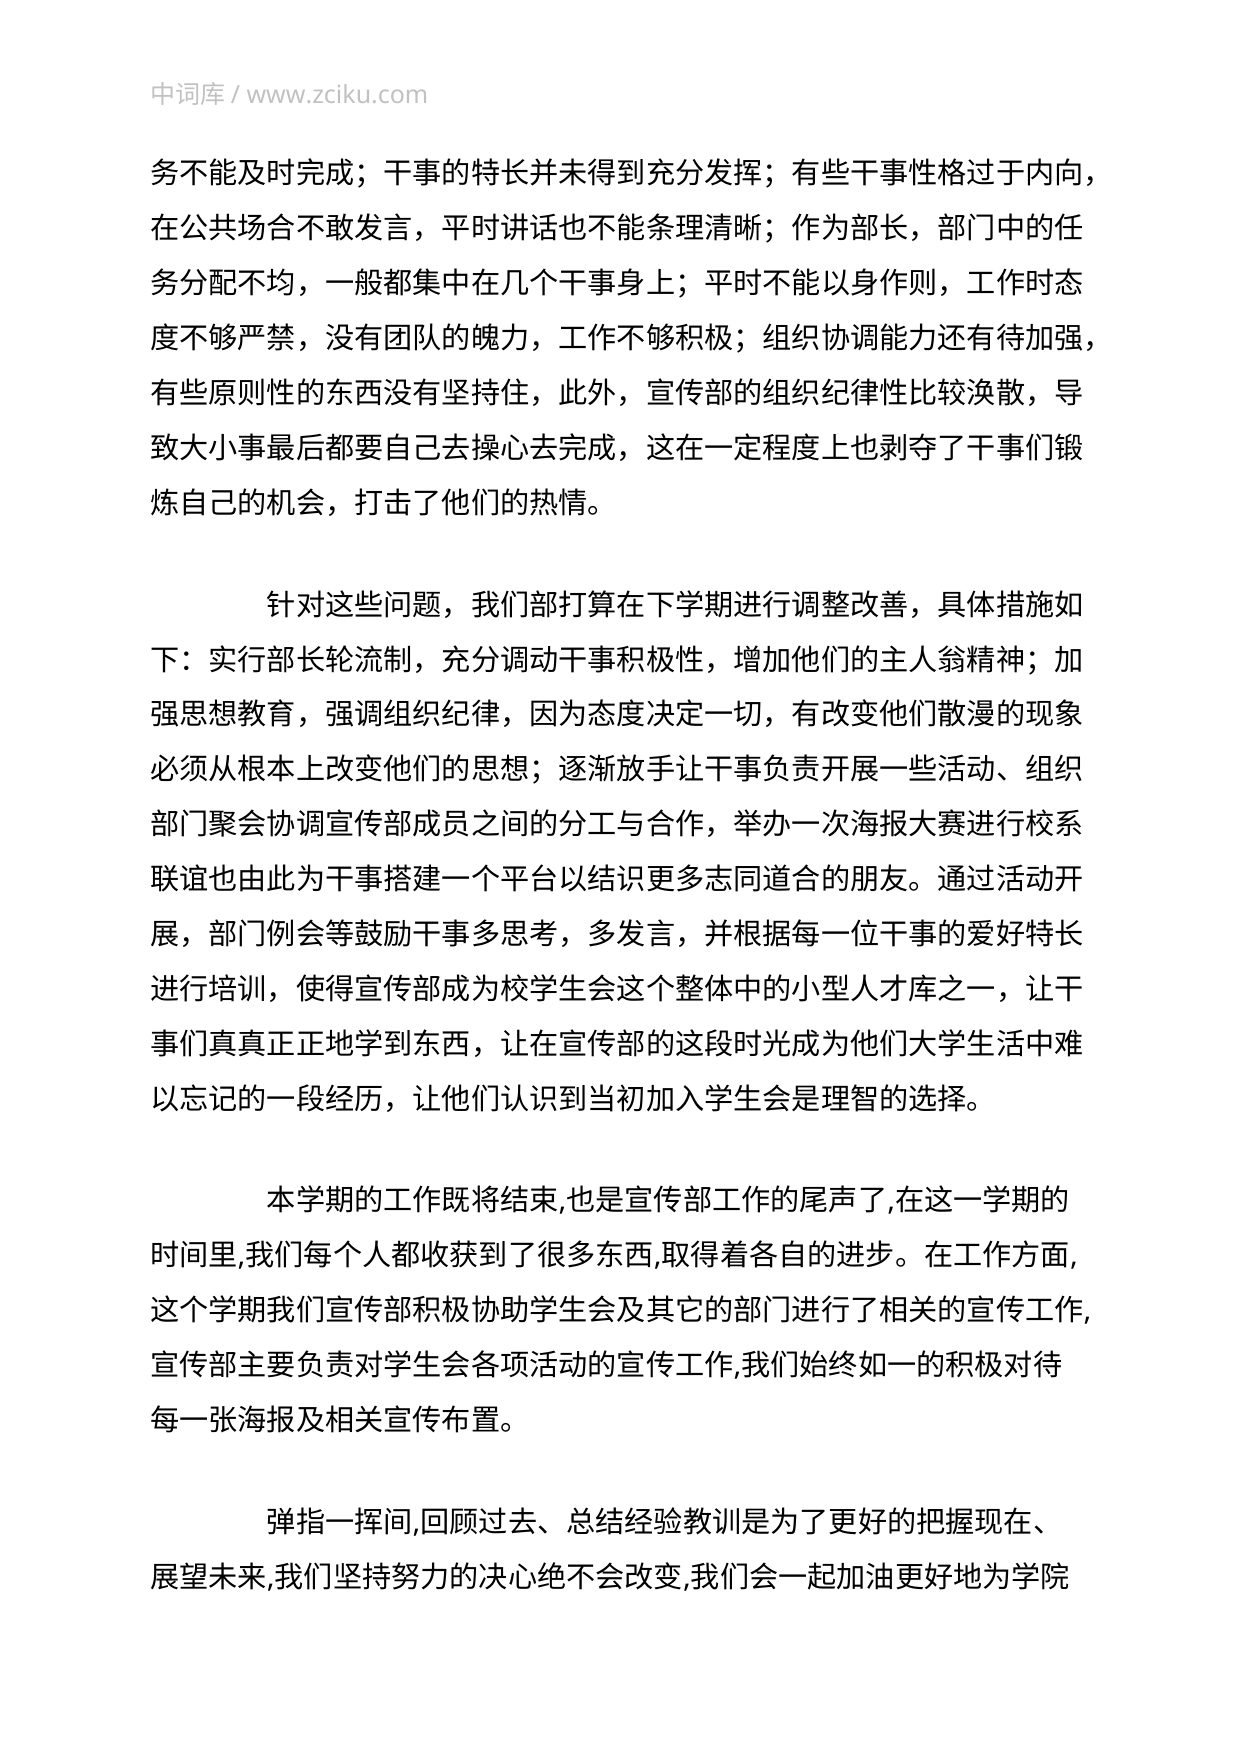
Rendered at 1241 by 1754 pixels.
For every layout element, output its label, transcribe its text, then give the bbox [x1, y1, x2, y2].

text 针对这些问题，我们部打算在下学期进行调整改善，具体措施如下：实行部长轮流制，充分调动干事积极性，增加他们的主人翁精神；加强思想教育，强调组织纪律，因为态度决定一切，有改变他们散漫的现象必须从根本上改变他们的思想；逐渐放手让干事负责开展一些活动、组织部门聚会协调宣传部成员之间的分工与合作，举办一次海报大赛进行校系联谊也由此为干事搭建一个平台以结识更多志同道合的朋友。通过活动开展，部门例会等鼓励干事多思考，多发言，并根据每一位干事的爱好特长进行培训，使得宣传部成为校学生会这个整体中的小型人才库之一，让干事们真真正正地学到东西，让在宣传部的这段时光成为他们大学生活中难以忘记的一段经历，让他们认识到当初加入学生会是理智的选择。 [150, 581, 1090, 1117]
text 本学期的工作既将结束,也是宣传部工作的尾声了,在这一学期的时间里,我们每个人都收获到了很多东西,取得着各自的进步。在工作方面,这个学期我们宣传部积极协助学生会及其它的部门进行了相关的宣传工作,宣传部主要负责对学生会各项活动的宣传工作,我们始终如一的积极对待每一张海报及相关宣传布置。 [150, 1177, 1090, 1439]
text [150, 1499, 1090, 1596]
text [150, 150, 1090, 522]
